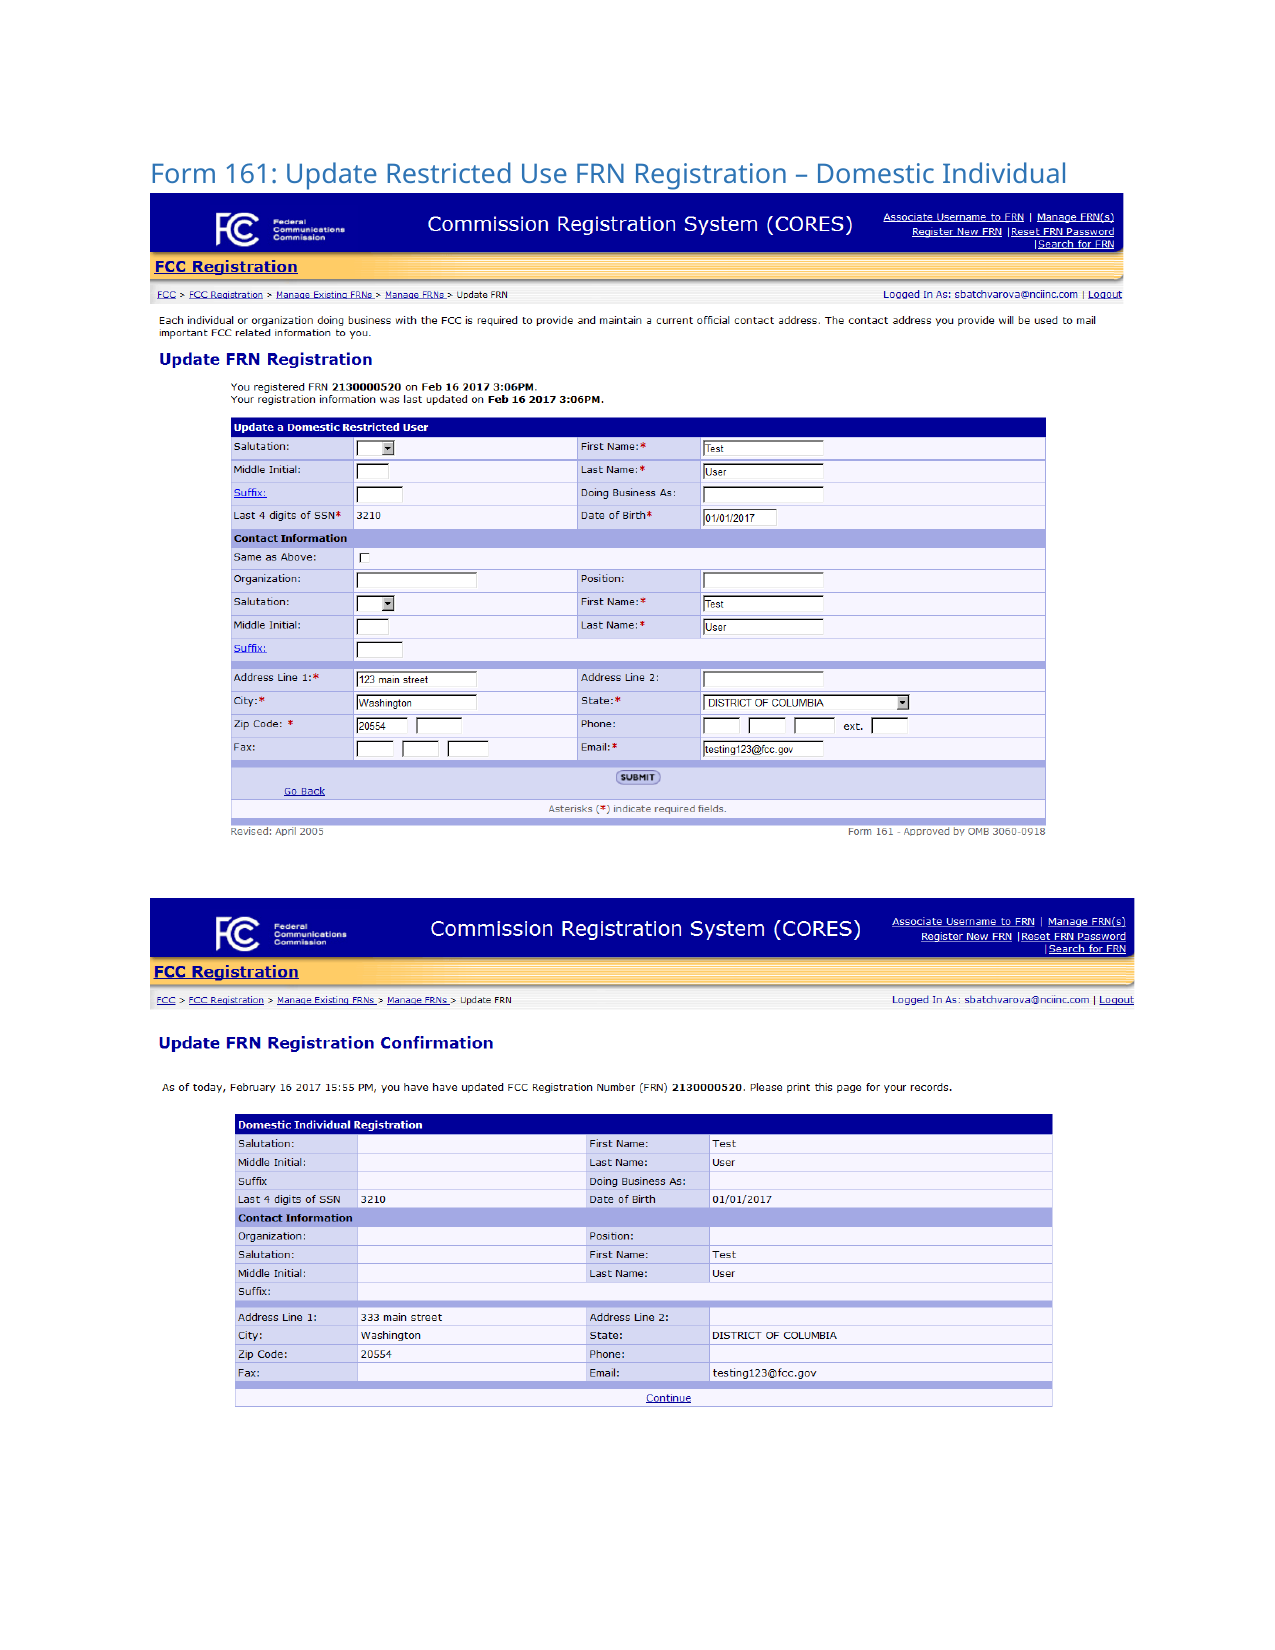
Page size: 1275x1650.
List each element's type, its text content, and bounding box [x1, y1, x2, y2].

subtitle Form 161: Update Restricted Use FRN Registration – Domestic Individual [150, 154, 1125, 191]
picture [150, 898, 1135, 1412]
picture [150, 193, 1124, 880]
